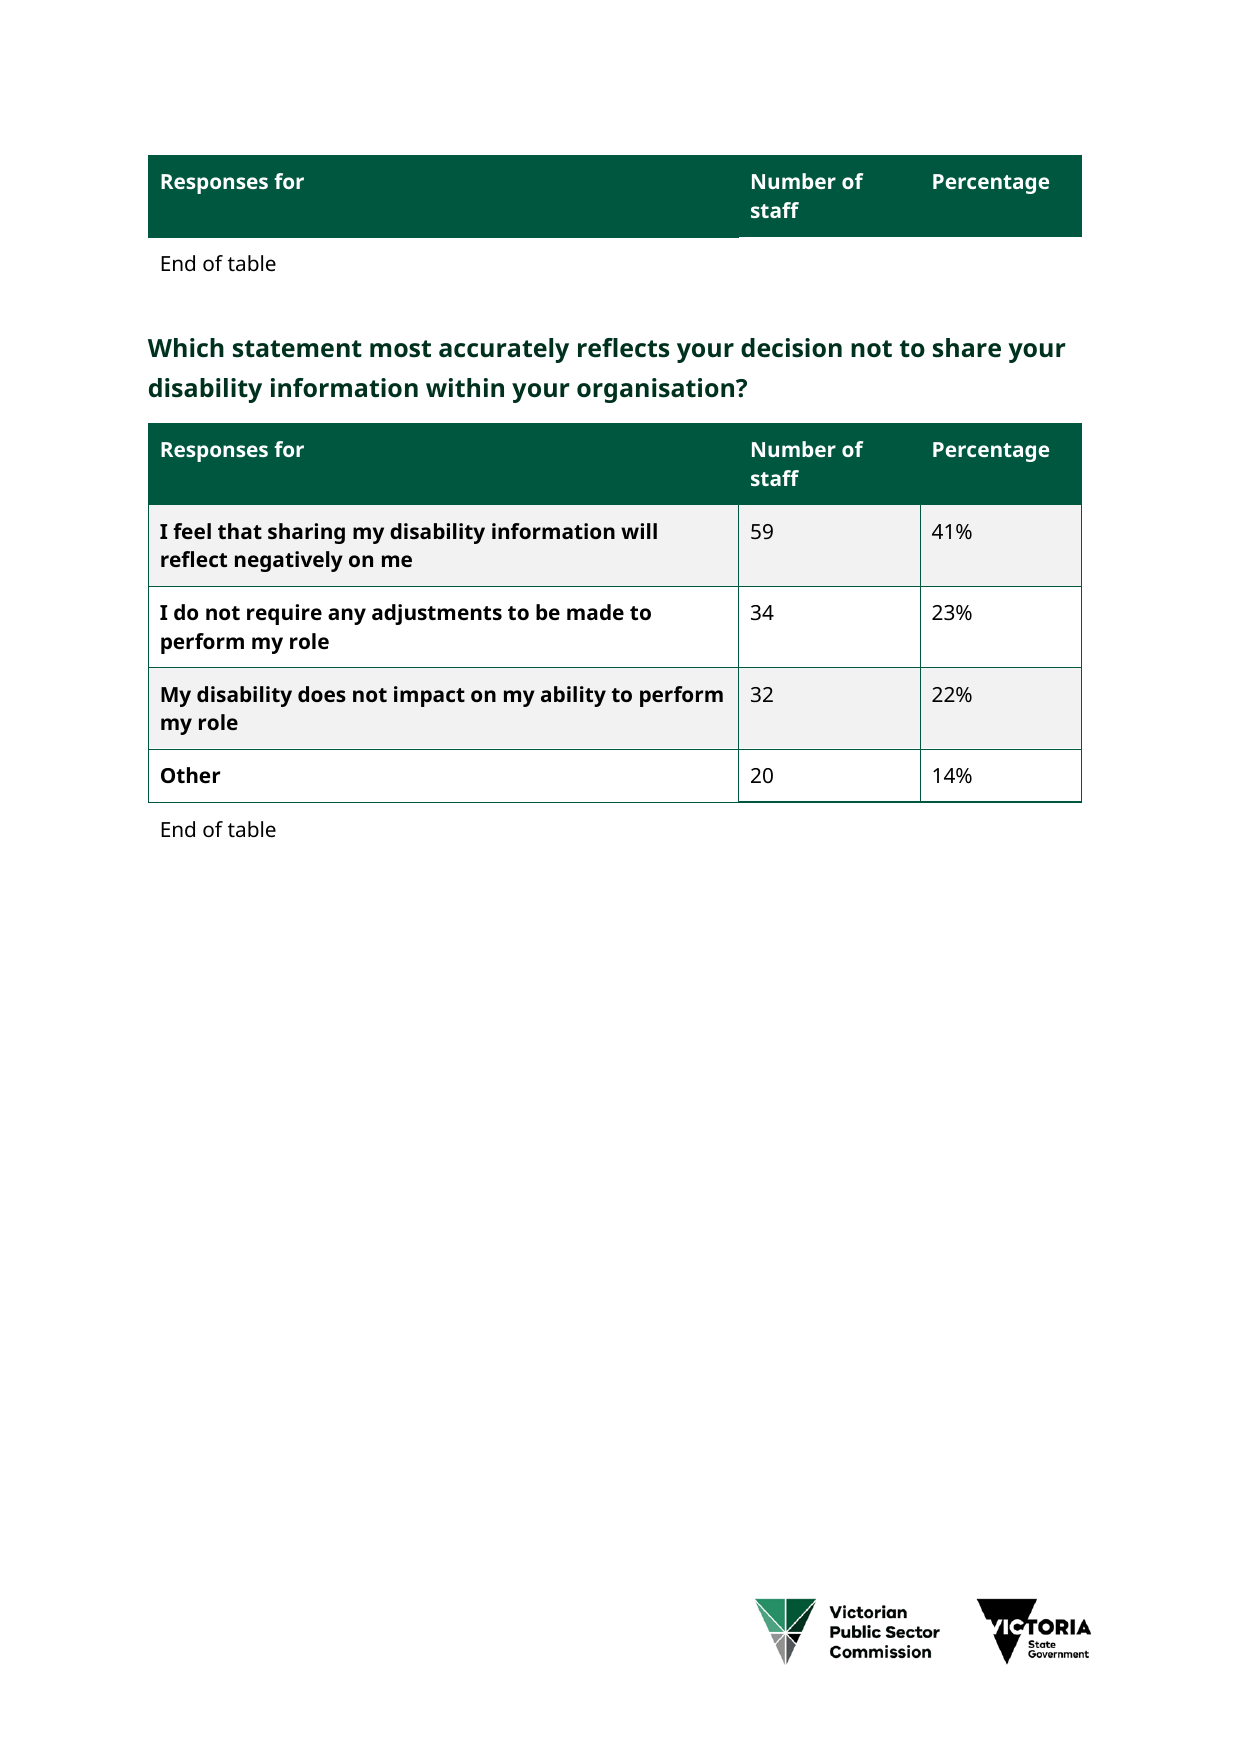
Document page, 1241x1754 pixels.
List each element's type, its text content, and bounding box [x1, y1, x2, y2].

subtitle Which statement most accurately reflects your decision not to share your disability information within your organisation? [148, 330, 1092, 405]
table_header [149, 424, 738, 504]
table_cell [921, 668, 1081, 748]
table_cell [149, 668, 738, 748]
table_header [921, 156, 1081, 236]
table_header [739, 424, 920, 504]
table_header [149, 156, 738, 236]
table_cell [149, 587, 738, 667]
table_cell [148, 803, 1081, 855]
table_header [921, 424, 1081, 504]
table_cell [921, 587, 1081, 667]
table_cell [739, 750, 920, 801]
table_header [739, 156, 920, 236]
picture [754, 1598, 1093, 1666]
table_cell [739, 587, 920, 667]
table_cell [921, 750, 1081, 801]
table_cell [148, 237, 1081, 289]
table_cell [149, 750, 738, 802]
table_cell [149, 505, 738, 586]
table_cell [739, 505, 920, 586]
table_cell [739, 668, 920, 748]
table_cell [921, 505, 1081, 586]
